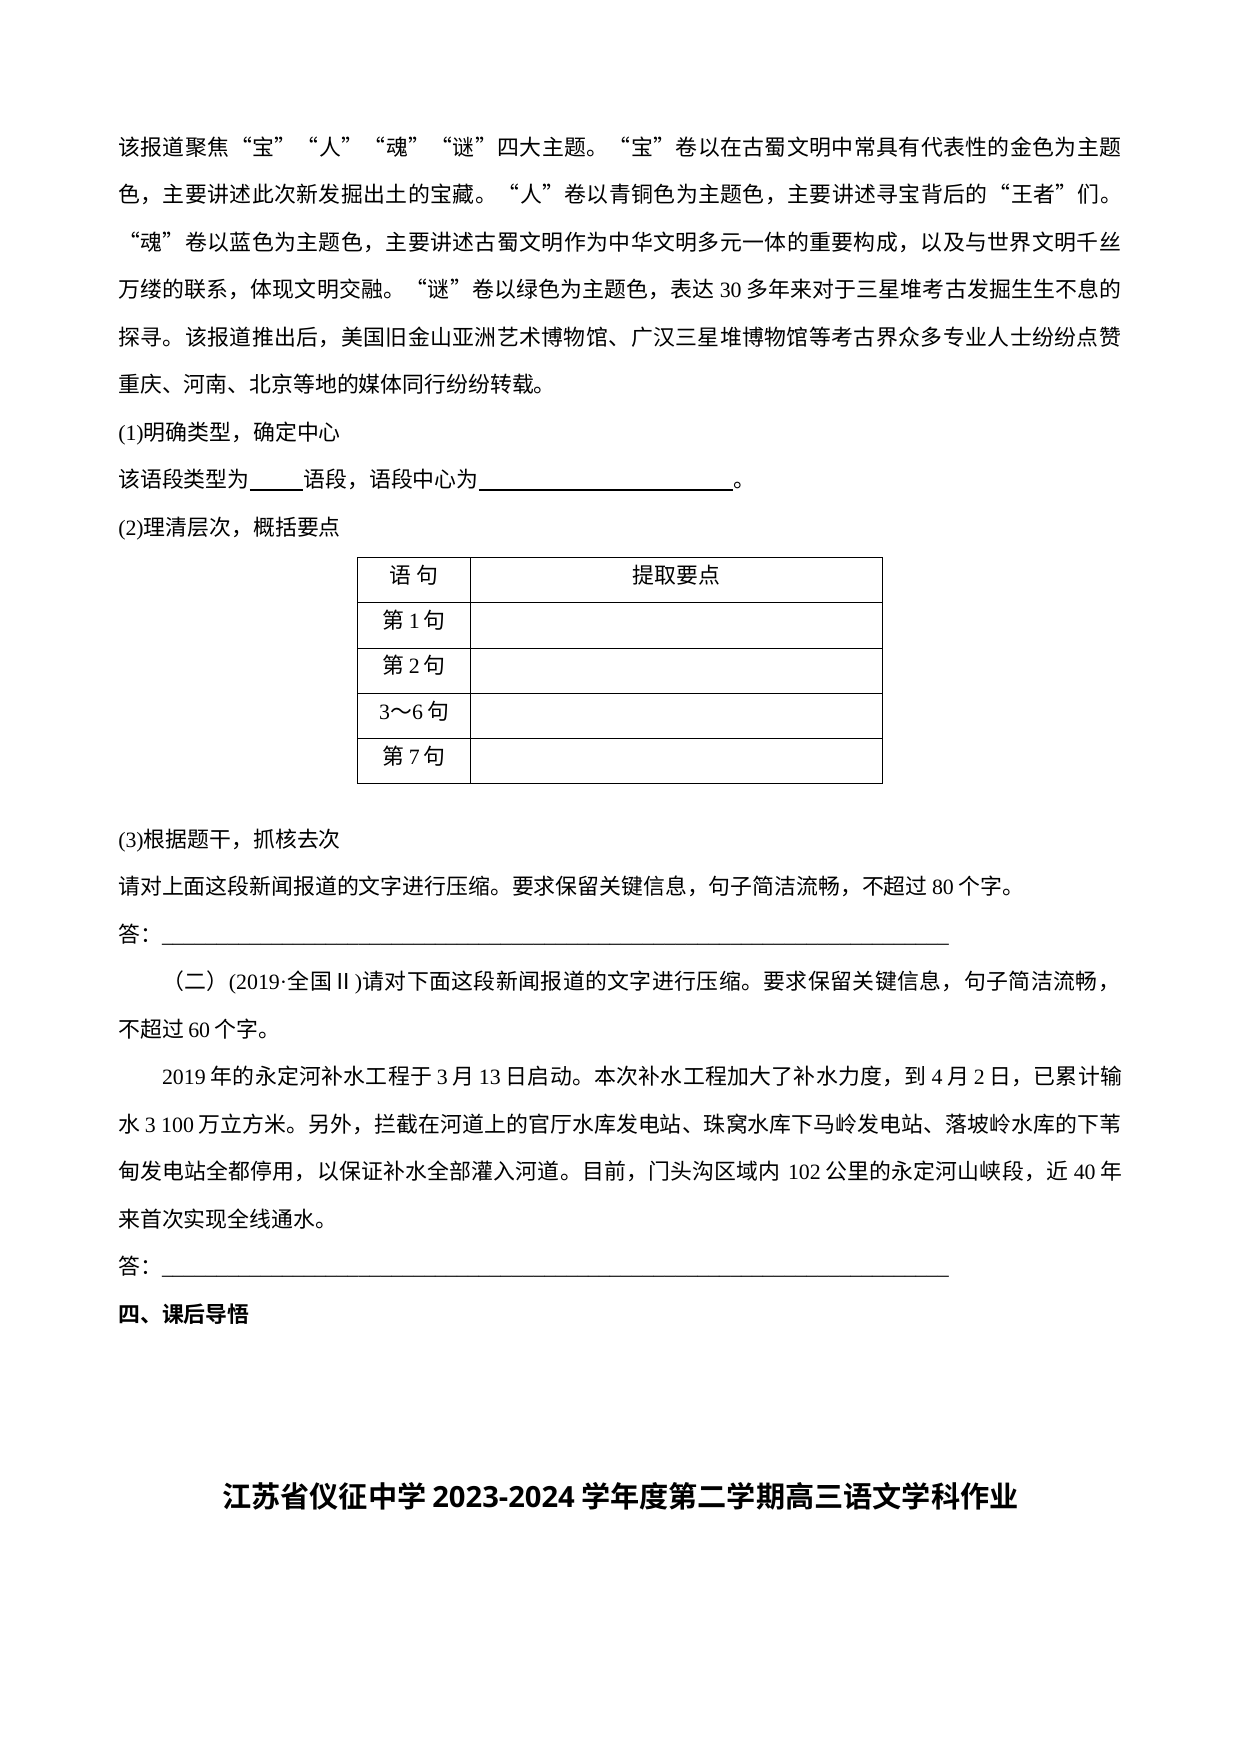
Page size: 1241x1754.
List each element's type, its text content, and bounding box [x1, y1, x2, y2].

text 2019年的永定河补水工程于3月13日启动。本次补水工程加大了补水力度，到4月2日，已累计输水3 100万立方米。另外，拦截在河道上的官厅水库发电站、珠窝水库下马岭发电站、落坡岭水库的下苇甸发电站全都停用，以保证补水全部灌入河道。目前，门头沟区域内102公里的永定河山峡段，近40年来首次实现全线通水。 [118, 1059, 1122, 1233]
table_cell 第1句 [358, 603, 470, 647]
table_cell [471, 603, 882, 647]
table_cell 3～6句 [358, 694, 470, 738]
text 答：________________________________________________________________________ [118, 1249, 1122, 1281]
table_cell [471, 739, 882, 783]
table_cell 第7句 [358, 739, 470, 783]
text 答：________________________________________________________________________ [118, 917, 1122, 948]
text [118, 129, 1122, 399]
table_cell 第2句 [358, 649, 470, 693]
text (2)理清层次，概括要点 [118, 509, 1122, 541]
text 江苏省仪征中学2023-2024学年度第二学期高三语文学科作业 [118, 1463, 1122, 1528]
list 课后导悟 [118, 1297, 1122, 1329]
table_header 提取要点 [471, 558, 882, 602]
text (3)根据题干，抓核去次 [118, 822, 1122, 853]
table_cell [471, 694, 882, 738]
text 请对上面这段新闻报道的文字进行压缩。要求保留关键信息，句子简洁流畅，不超过80个字。 [118, 869, 1122, 901]
table_cell [471, 649, 882, 693]
text (1)明确类型，确定中心 [118, 414, 1122, 446]
table_header 语 句 [358, 558, 470, 602]
text 该语段类型为 语段，语段中心为 。 [118, 462, 1122, 494]
text （二）(2019·全国Ⅱ)请对下面这段新闻报道的文字进行压缩。要求保留关键信息，句子简洁流畅，不超过60个字。 [118, 964, 1122, 1043]
